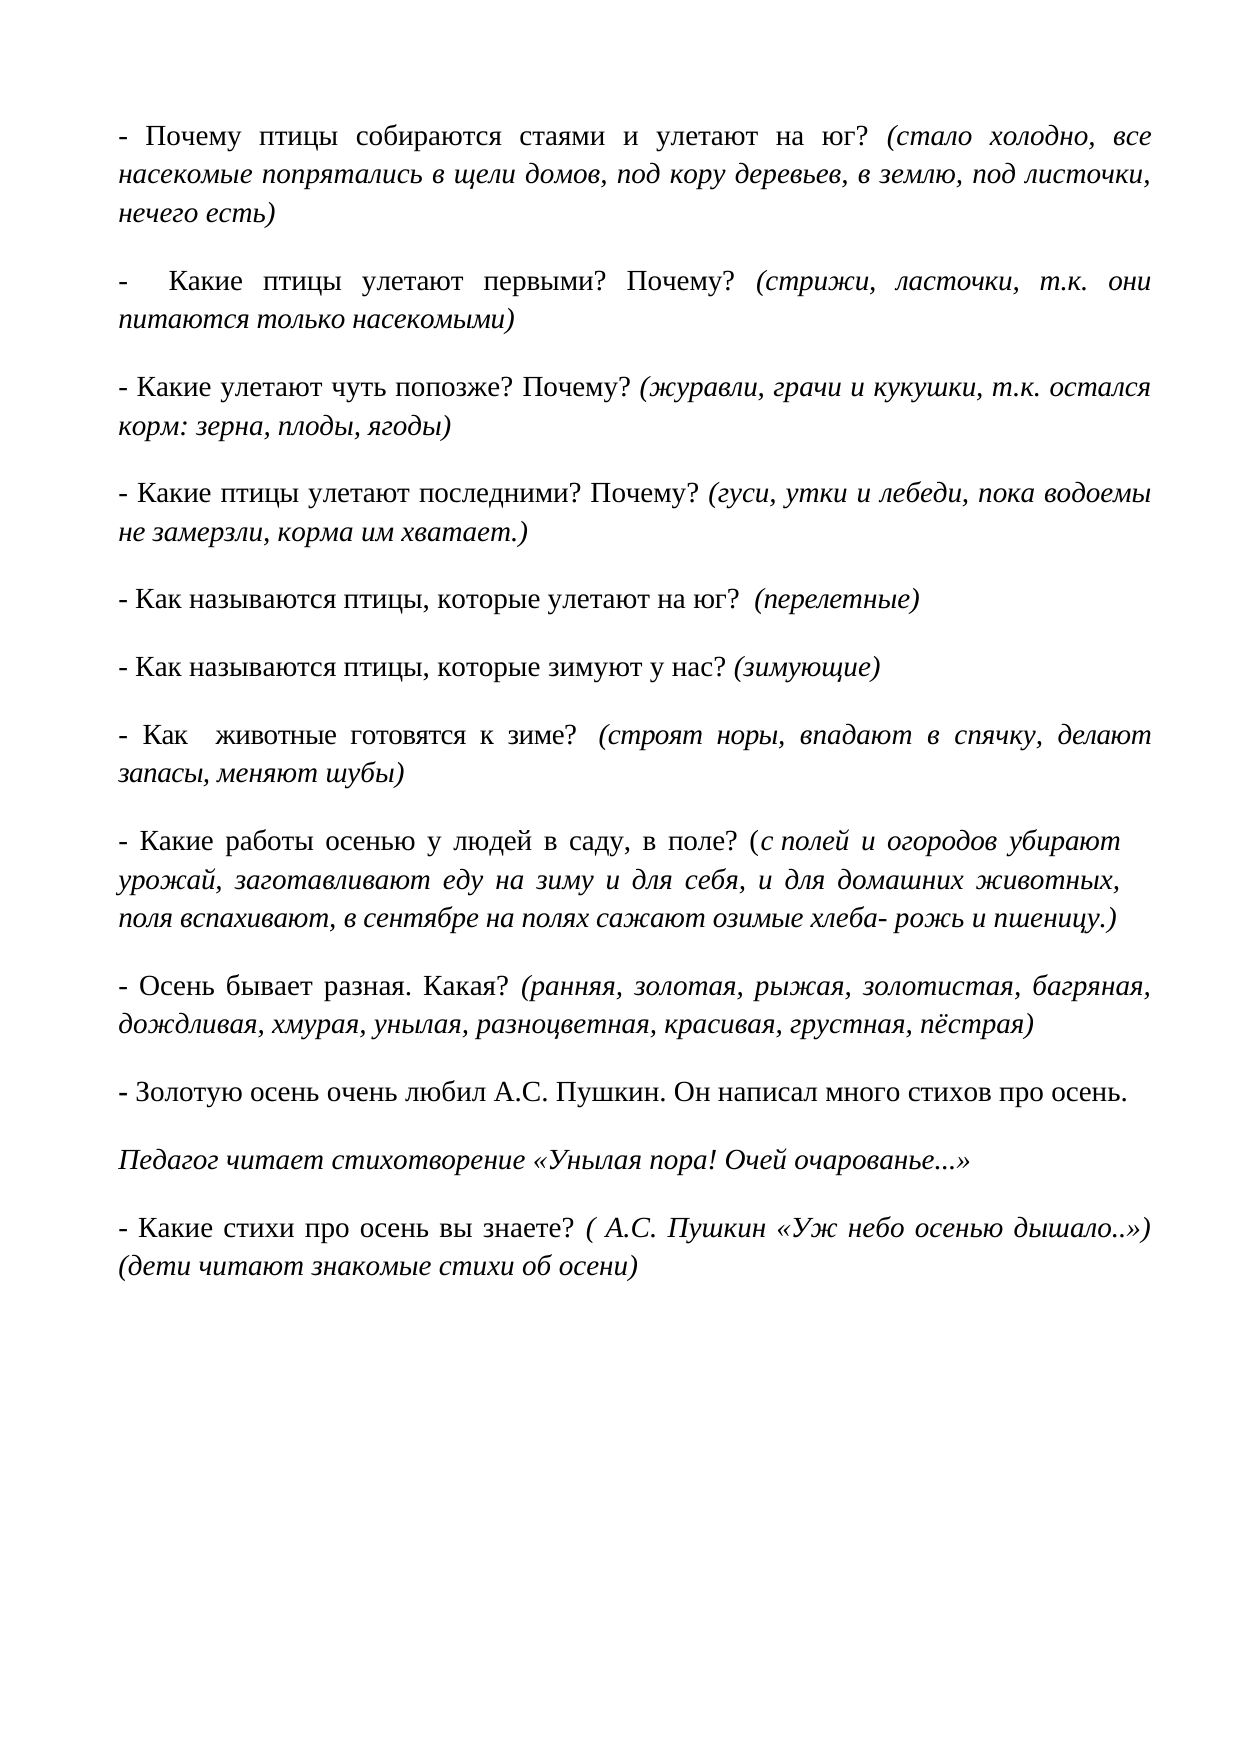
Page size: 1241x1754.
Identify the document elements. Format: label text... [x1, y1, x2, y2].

text - Какие птицы улетают первыми? Почему? (стрижи, ласточки, т.к. они питаются только насекомыми) [118, 263, 1152, 335]
text - Как называются птицы, которые улетают на юг? (перелетные) [118, 582, 1152, 615]
text - Как животные готовятся к зиме? (строят норы, впадают в спячку, делают запасы, меняют шубы) [118, 717, 1152, 789]
text - Какие птицы улетают последними? Почему? (гуси, утки и лебеди, пока водоемы не замерзли, корма им хватает.) [118, 475, 1152, 547]
text - Как называются птицы, которые зимуют у нас? (зимующие) [118, 649, 1152, 683]
text - Золотую осень очень любил А.С. Пушкин. Он написал много стихов про осень. [118, 1074, 1152, 1108]
text - Какие стихи про осень вы знаете? ( А.С. Пушкин «Уж небо осенью дышало..») (дети читают знакомые стихи об осени) [118, 1210, 1152, 1282]
text - Почему птицы собираются стаями и улетают на юг? (стало холодно, все насекомые попрятались в щели домов, под кору деревьев, в землю, под листочки, нечего есть) [118, 118, 1152, 229]
text - Какие работы осенью у людей в саду, в поле? (с полей и огородов убирают урожай, заготавливают еду на зиму и для себя, и для домашних животных, поля вспахивают, в сентябре на полях сажают озимые хлеба- рожь и пшеницу.) [118, 823, 1121, 934]
text - Какие улетают чуть попозже? Почему? (журавли, грачи и кукушки, т.к. остался корм: зерна, плоды, ягоды) [118, 369, 1152, 441]
text Педагог читает стихотворение «Унылая пора! Очей очарованье...» [118, 1142, 1152, 1176]
text - Осень бывает разная. Какая? (ранняя, золотая, рыжая, золотистая, багряная, дождливая, хмурая, унылая, разноцветная, красивая, грустная, пёстрая) [118, 968, 1152, 1040]
